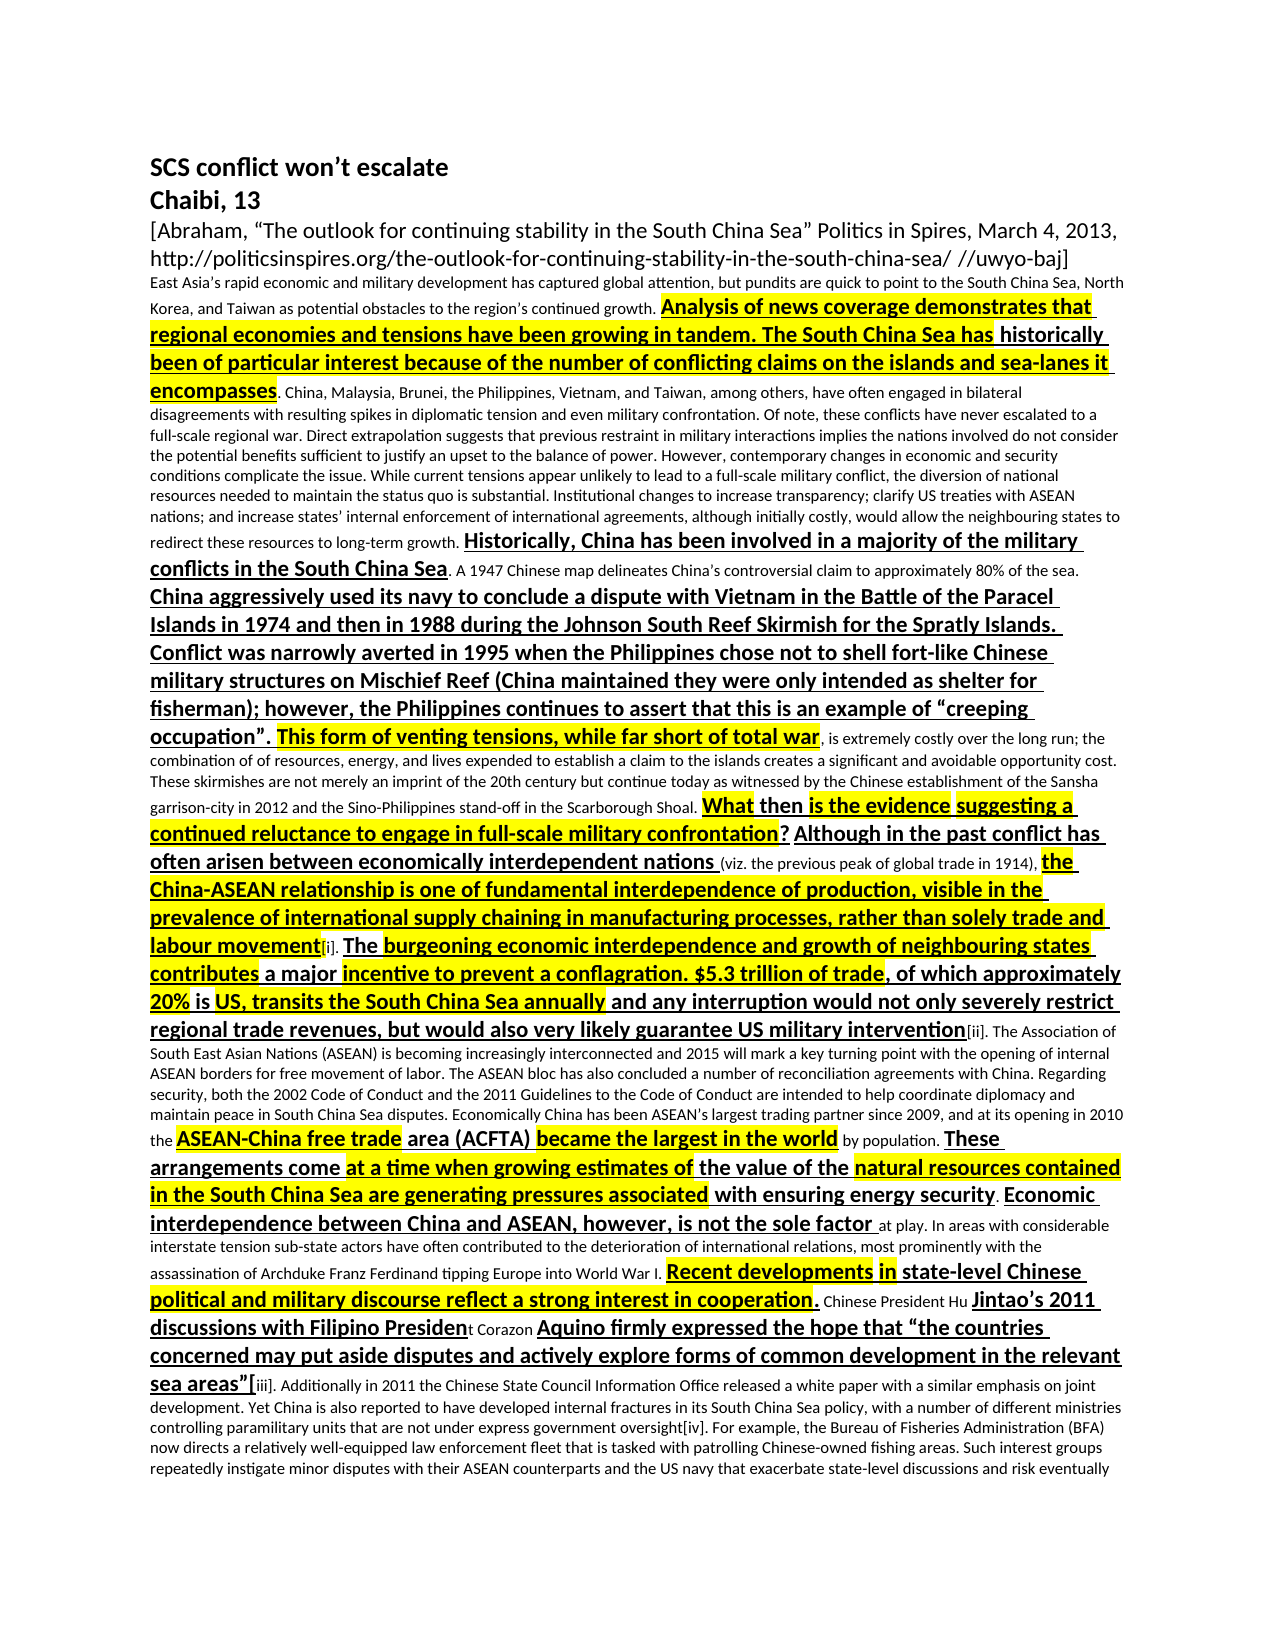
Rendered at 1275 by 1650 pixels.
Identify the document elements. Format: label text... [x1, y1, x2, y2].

text [Abraham, “The outlook for continuing stability in the South China Sea” Politics in Spires, March 4, 2013, http://politicsinspires.org/the-outlook-for-continuing-stability-in-the-south-china-sea/ //uwyo-baj] [150, 216, 1125, 272]
subtitle SCS conflict won’t escalate [150, 150, 1125, 183]
text Chaibi, 13 [150, 183, 1125, 216]
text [150, 272, 1125, 1478]
